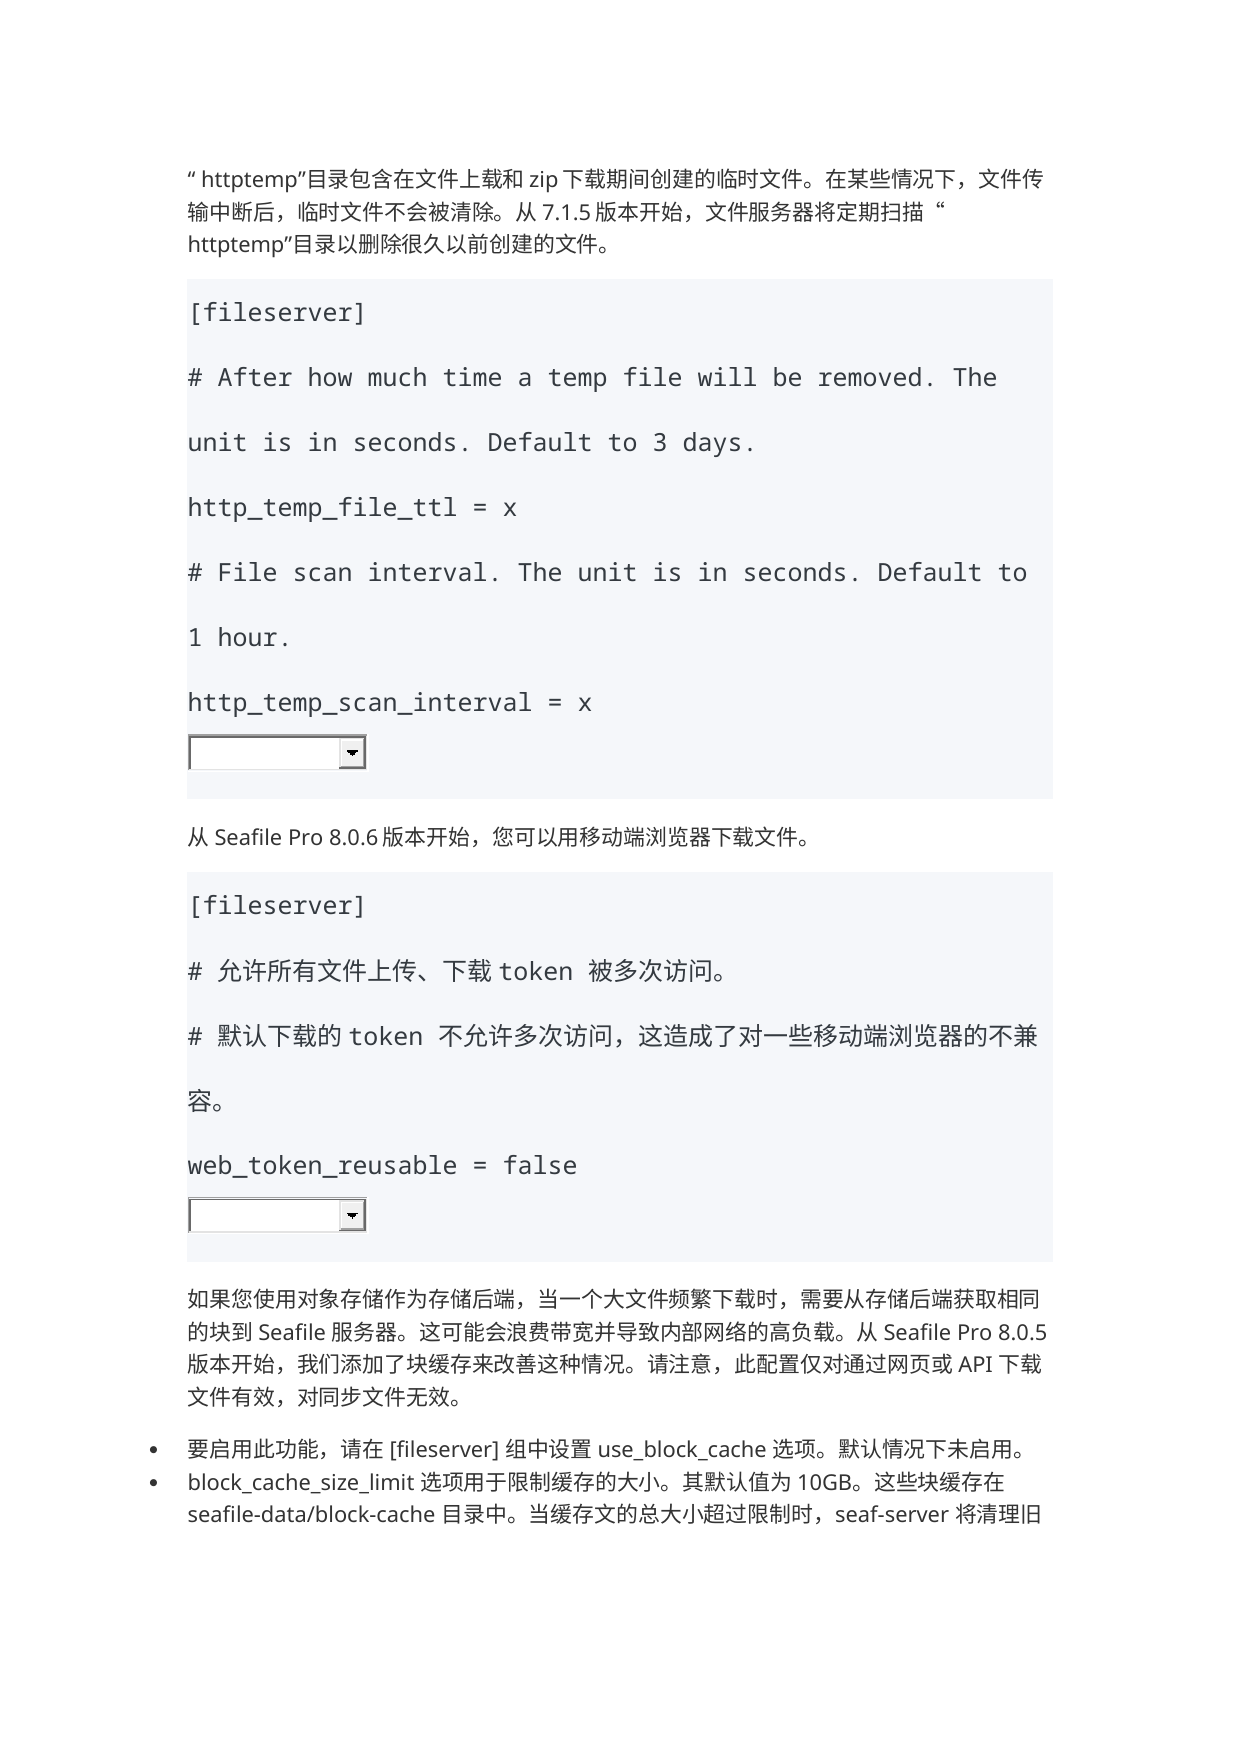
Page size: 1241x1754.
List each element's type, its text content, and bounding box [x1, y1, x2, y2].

text # File scan interval. The unit is in seconds. Default to 1 hour. [187, 539, 1053, 669]
text [fileserver] [187, 279, 1053, 344]
text 如果您使用对象存储作为存储后端，当一个大文件频繁下载时，需要从存储后端获取相同的块到 Seafile 服务器。这可能会浪费带宽并导致内部网络的高负载。从 Seafile Pro 8.0.5 版本开始，我们添加了块缓存来改善这种情况。请注意，此配置仅对通过网页或 API 下载文件有效，对同步文件无效。 [187, 1282, 1053, 1412]
text web_token_reusable = false [187, 1132, 1053, 1197]
text 从 Seafile Pro 8.0.6版本开始，您可以用移动端浏览器下载文件。 [187, 819, 1053, 852]
text # After how much time a temp file will be removed. The unit is in seconds. Default to 3 days. [187, 344, 1053, 474]
text “ httptemp”目录包含在文件上载和zip下载期间创建的临时文件。在某些情况下，文件传输中断后，临时文件不会被清除。从7.1.5版本开始，文件服务器将定期扫描“ httptemp”目录以删除很久以前创建的文件。 [187, 162, 1053, 259]
list 要启用此功能，请在 [fileserver] 组中设置 use_block_cache 选项。默认情况下未启用。 [150, 1432, 1053, 1464]
text http_temp_scan_interval = x [187, 669, 1053, 734]
text # 默认下载的 token 不允许多次访问，这造成了对一些移动端浏览器的不兼容。 [187, 1002, 1053, 1132]
text [fileserver] [187, 872, 1053, 937]
text http_temp_file_ttl = x [187, 474, 1053, 539]
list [150, 1464, 1053, 1529]
text # 允许所有文件上传、下载 token 被多次访问。 [187, 937, 1053, 1002]
